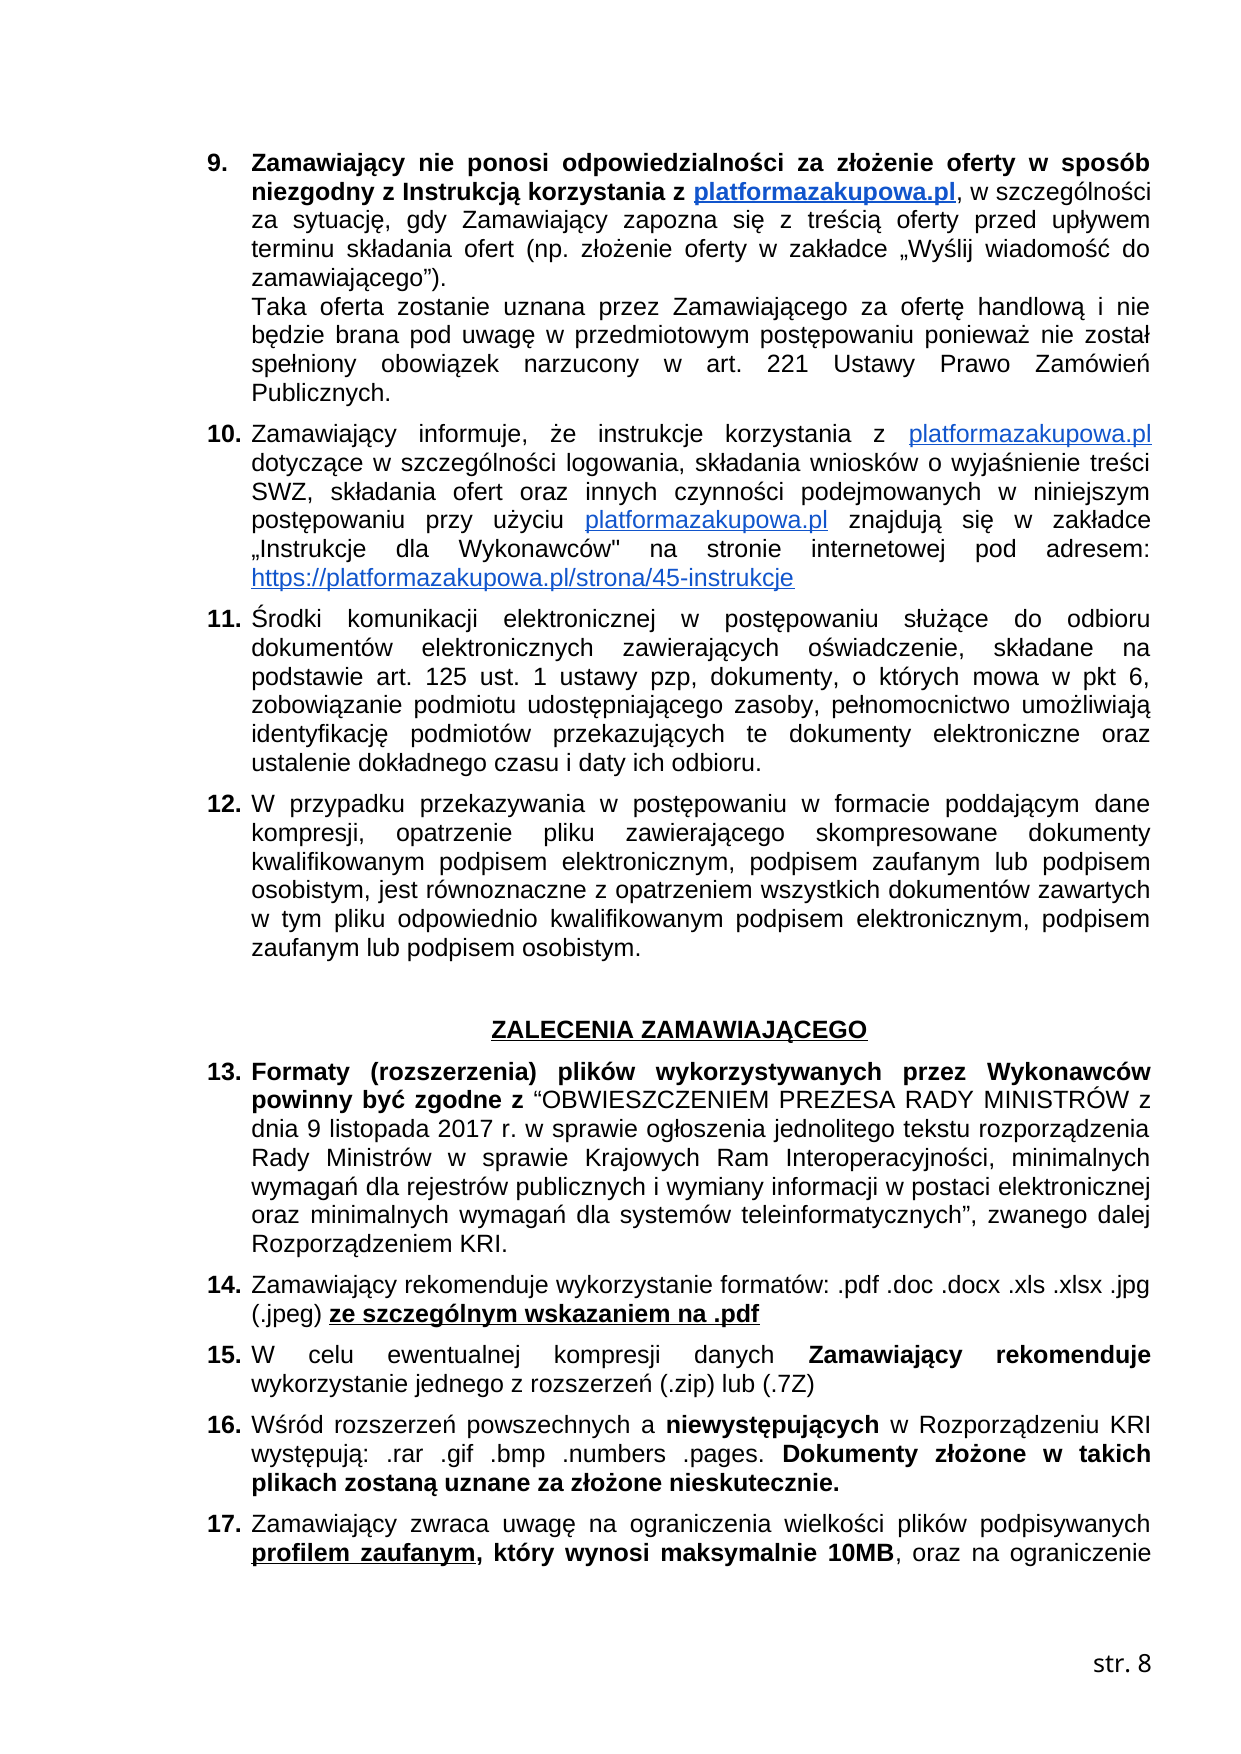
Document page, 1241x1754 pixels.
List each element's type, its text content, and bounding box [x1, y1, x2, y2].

list Formaty (rozszerzenia) plików wykorzystywanych przez Wykonawców powinny być zgodne z “OBWIESZCZENIEM PREZESA RADY MINISTRÓW z dnia 9 listopada 2017 r. w sprawie ogłoszenia jednolitego tekstu rozporządzenia Rady Ministrów w sprawie Krajowych Ram Interoperacyjności, minimalnych wymagań dla rejestrów publicznych i wymiany informacji w postaci elektronicznej oraz minimalnych wymagań dla systemów teleinformatycznych”, zwanego dalej Rozporządzeniem KRI. [207, 1056, 1152, 1258]
list Zamawiający nie ponosi odpowiedzialności za złożenie oferty w sposób niezgodny z Instrukcją korzystania z platformazakupowa.pl, w szczególności za sytuację, gdy Zamawiający zapozna się z treścią oferty przed upływem terminu składania ofert (np. złożenie oferty w zakładce „Wyślij wiadomość do zamawiającego”). Taka oferta zostanie uznana przez Zamawiającego za ofertę handlową i nie będzie brana pod uwagę w przedmiotowym postępowaniu ponieważ nie został spełniony obowiązek narzucony w art. 221 Ustawy Prawo Zamówień Publicznych. [207, 148, 1152, 406]
list Zamawiający informuje, że instrukcje korzystania z platformazakupowa.pl dotyczące w szczególności logowania, składania wniosków o wyjaśnienie treści SWZ, składania ofert oraz innych czynności podejmowanych w niniejszym postępowaniu przy użyciu platformazakupowa.pl znajdują się w zakładce „Instrukcje dla Wykonawców" na stronie internetowej pod adresem: https://platformazakupowa.pl/strona/45-instrukcje [207, 419, 1152, 591]
list W przypadku przekazywania w postępowaniu w formacie poddającym dane kompresji, opatrzenie pliku zawierającego skompresowane dokumenty kwalifikowanym podpisem elektronicznym, podpisem zaufanym lub podpisem osobistym, jest równoznaczne z opatrzeniem wszystkich dokumentów zawartych w tym pliku odpowiednio kwalifikowanym podpisem elektronicznym, podpisem zaufanym lub podpisem osobistym. [207, 789, 1152, 961]
list Wśród rozszerzeń powszechnych a niewystępujących w Rozporządzeniu KRI występują: .rar .gif .bmp .numbers .pages. Dokumenty złożone w takich plikach zostaną uznane za złożone nieskutecznie. [207, 1410, 1152, 1496]
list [207, 1509, 1152, 1566]
list W celu ewentualnej kompresji danych Zamawiający rekomenduje wykorzystanie jednego z rozszerzeń (.zip) lub (.7Z) [207, 1340, 1152, 1398]
list Środki komunikacji elektronicznej w postępowaniu służące do odbioru dokumentów elektronicznych zawierających oświadczenie, składane na podstawie art. 125 ust. 1 ustawy pzp, dokumenty, o których mowa w pkt 6, zobowiązanie podmiotu udostępniającego zasoby, pełnomocnictwo umożliwiają identyfikację podmiotów przekazujących te dokumenty elektroniczne oraz ustalenie dokładnego czasu i daty ich odbioru. [207, 604, 1152, 776]
text ZALECENIA ZAMAWIAJĄCEGO [207, 1015, 1152, 1044]
list Zamawiający rekomenduje wykorzystanie formatów: .pdf .doc .docx .xls .xlsx .jpg (.jpeg) ze szczególnym wskazaniem na .pdf [207, 1270, 1152, 1328]
